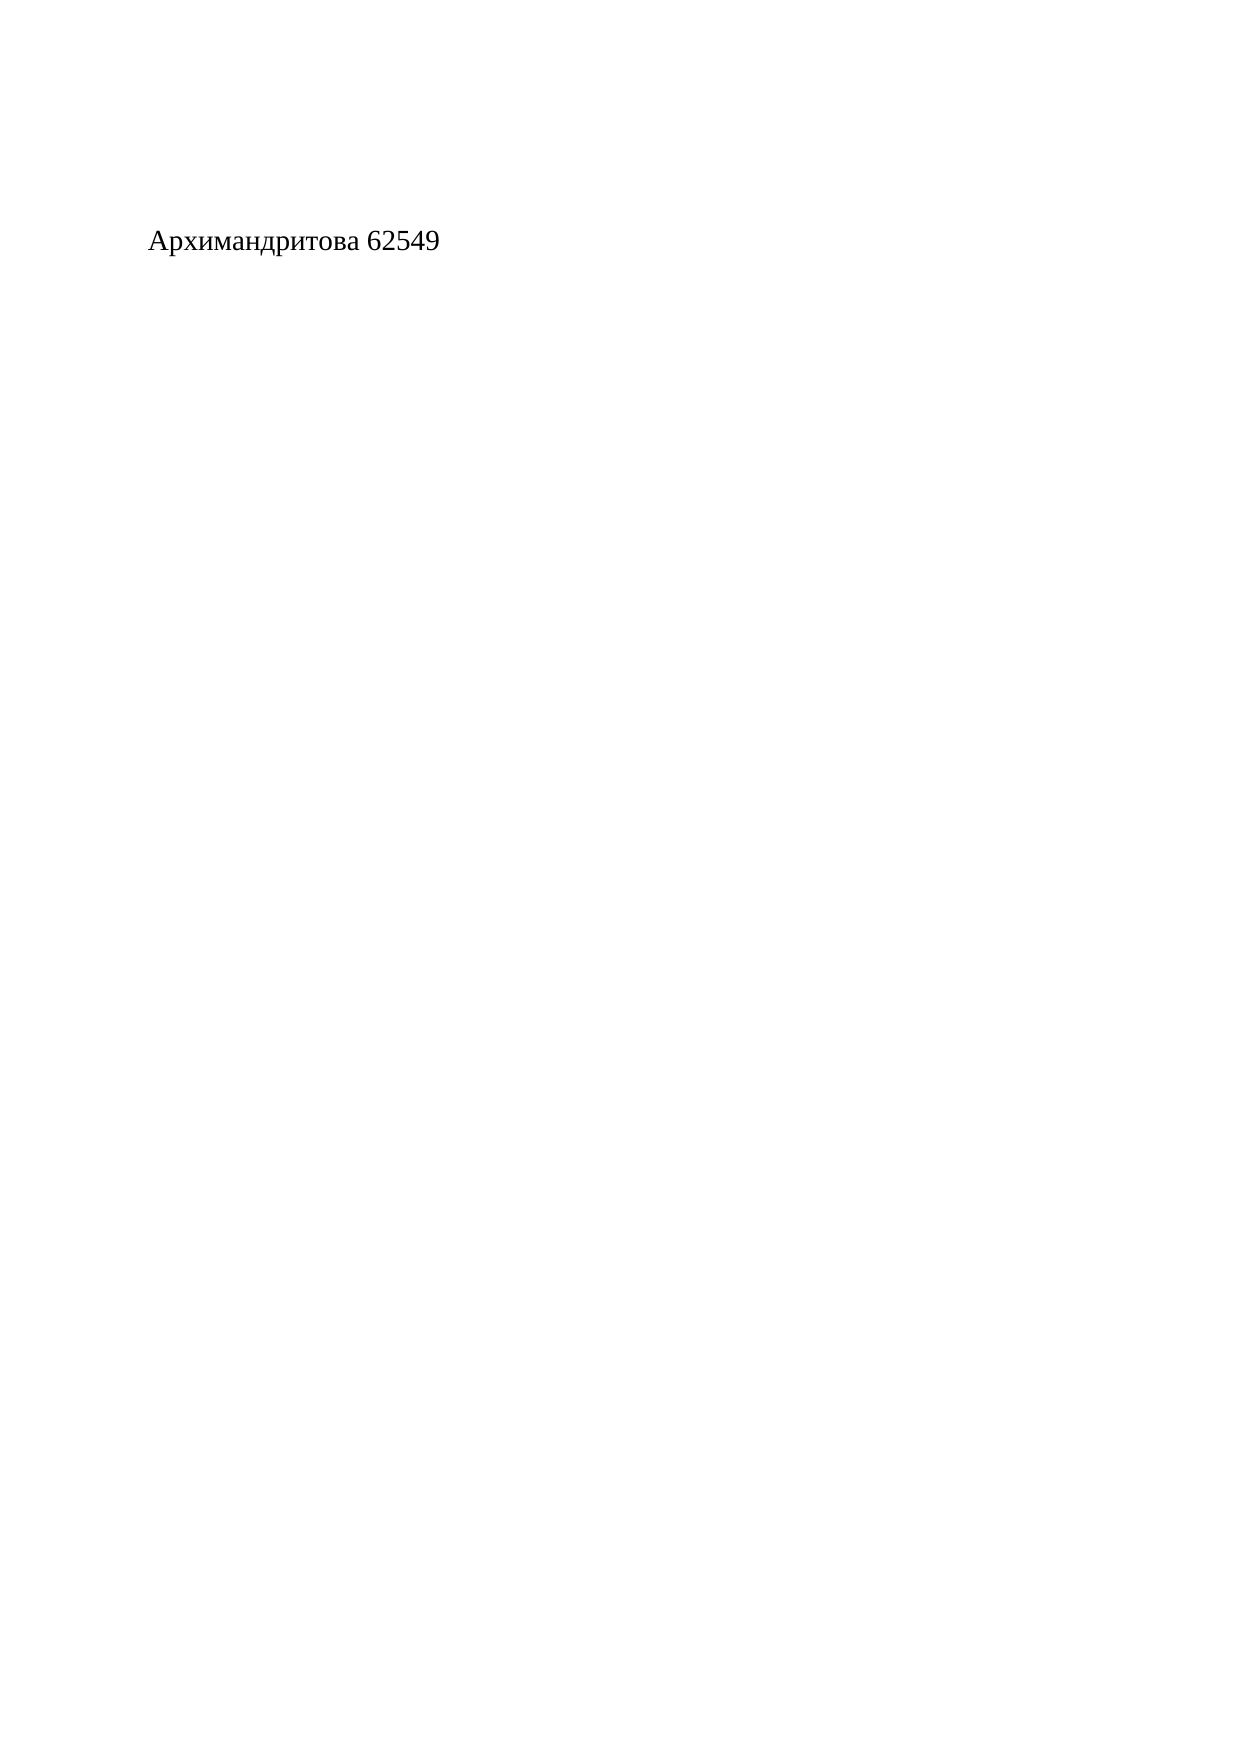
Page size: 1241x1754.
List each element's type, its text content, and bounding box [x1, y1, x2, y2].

text Архимандритова 62549 [148, 223, 1152, 256]
